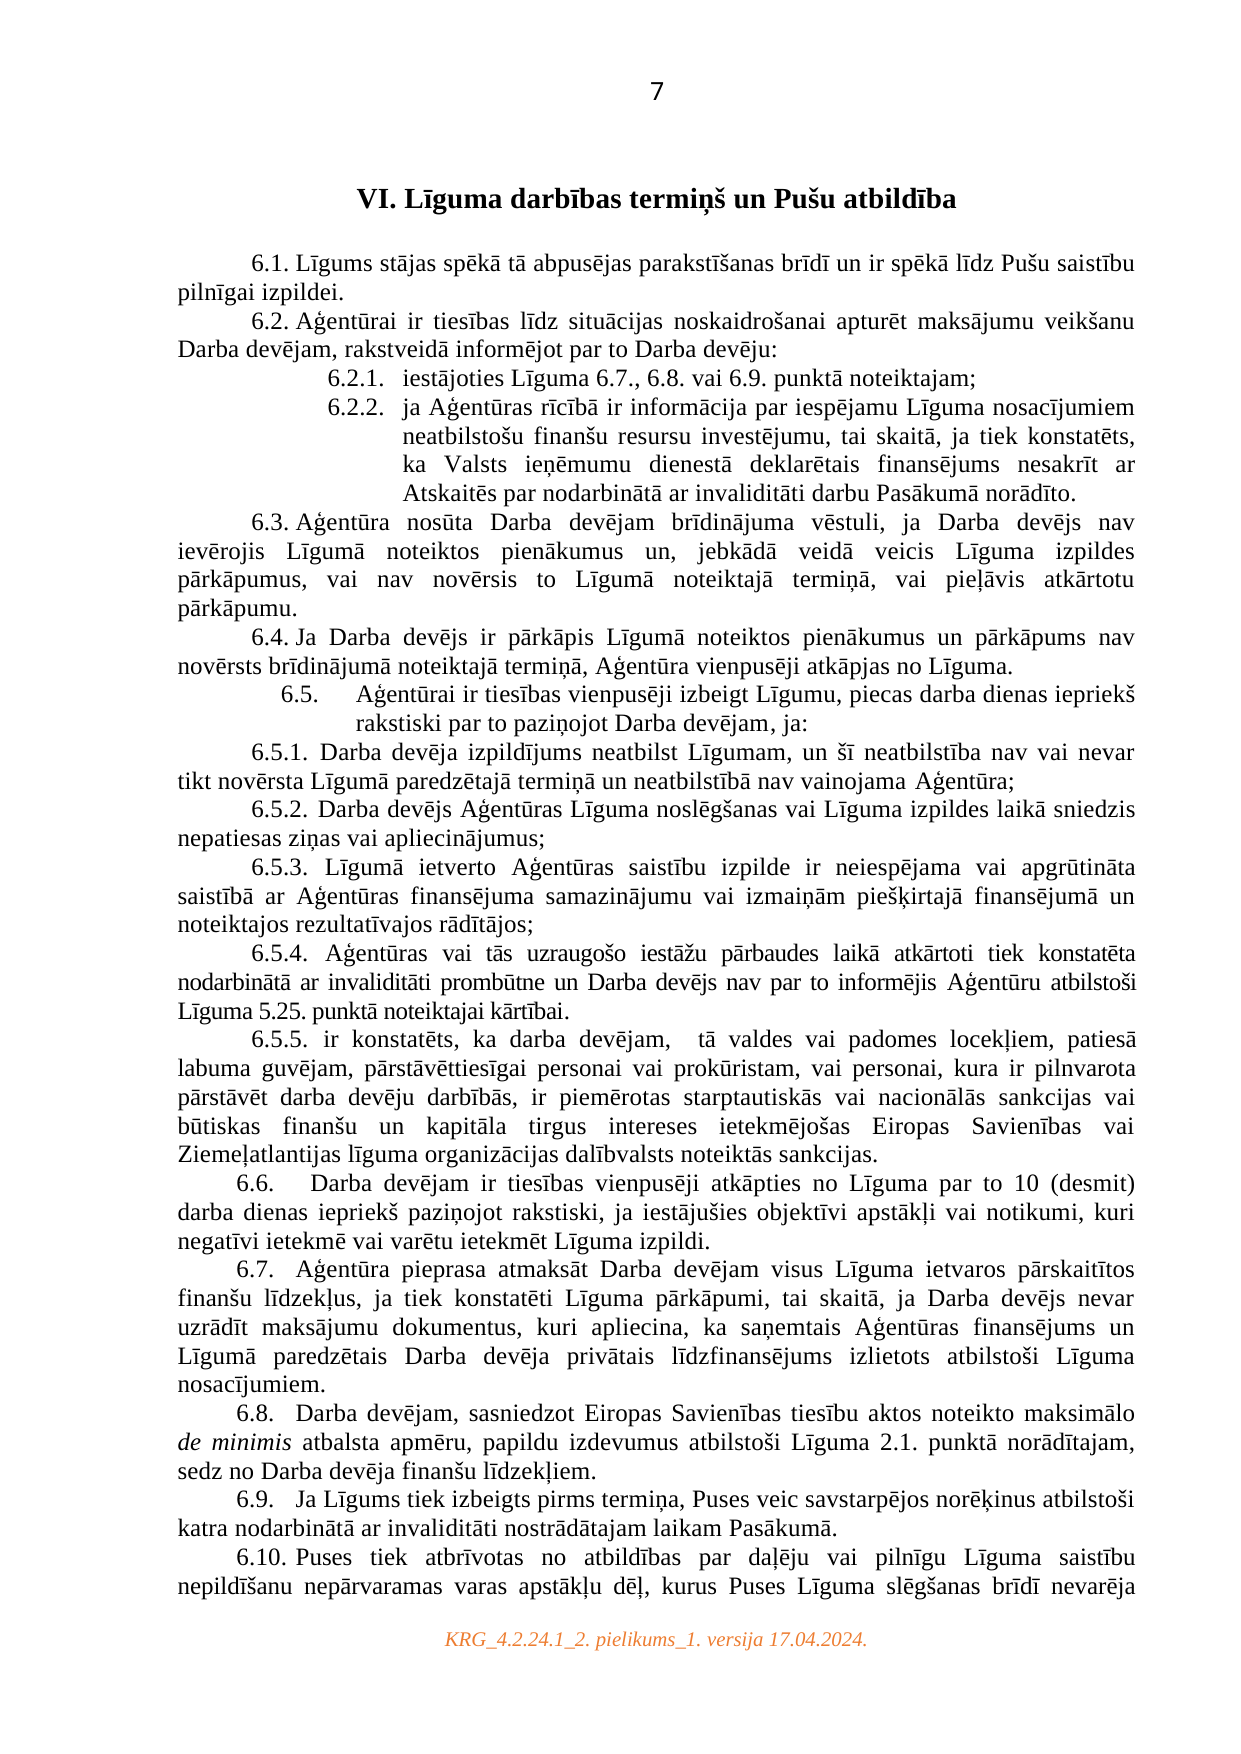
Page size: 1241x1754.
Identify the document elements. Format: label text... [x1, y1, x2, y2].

list Aģentūras vai tās uzraugošo iestāžu pārbaudes laikā atkārtoti tiek konstatēta nodarbinātā ar invaliditāti prombūtne un Darba devējs nav par to informējis Aģentūru atbilstoši Līguma 5.25. punktā noteiktajai kārtībai. [177, 938, 1137, 1024]
list Aģentūrai ir tiesības līdz situācijas noskaidrošanai apturēt maksājumu veikšanu Darba devējam, rakstveidā informējot par to Darba devēju: [177, 306, 1137, 363]
list Aģentūra nosūta Darba devējam brīdinājuma vēstuli, ja Darba devējs nav ievērojis Līgumā noteiktos pienākumus un, jebkādā veidā veicis Līguma izpildes pārkāpumus, vai nav novērsis to Līgumā noteiktajā termiņā, vai pieļāvis atkārtotu pārkāpumu. [177, 507, 1137, 622]
list Darba devējam ir tiesības vienpusēji atkāpties no Līguma par to 10 (desmit) darba dienas iepriekš paziņojot rakstiski, ja iestājušies objektīvi apstākļi vai notikumi, kuri negatīvi ietekmē vai varētu ietekmēt Līguma izpildi. [177, 1168, 1137, 1254]
list Aģentūrai ir tiesības vienpusēji izbeigt Līgumu, piecas darba dienas iepriekš rakstiski par to paziņojot Darba devējam, ja: [281, 679, 1137, 737]
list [177, 1542, 1137, 1599]
list Darba devējs Aģentūras Līguma noslēgšanas vai Līguma izpildes laikā sniedzis nepatiesas ziņas vai apliecinājumus; [177, 794, 1137, 852]
list Darba devēja izpildījums neatbilst Līgumam, un šī neatbilstība nav vai nevar tikt novērsta Līgumā paredzētajā termiņā un neatbilstībā nav vainojama Aģentūra; [177, 737, 1137, 794]
list Līgumā ietverto Aģentūras saistību izpilde ir neiespējama vai apgrūtināta saistībā ar Aģentūras finansējuma samazinājumu vai izmaiņām piešķirtajā finansējumā un noteiktajos rezultatīvajos rādītājos; [177, 852, 1137, 938]
list ja Aģentūras rīcībā ir informācija par iespējamu Līguma nosacījumiem neatbilstošu finanšu resursu investējumu, tai skaitā, ja tiek konstatēts, ka Valsts ieņēmumu dienestā deklarētais finansējums nesakrīt ar Atskaitēs par nodarbinātā ar invaliditāti darbu Pasākumā norādīto. [327, 392, 1137, 507]
text VI. Līguma darbības termiņš un Pušu atbildība [177, 181, 1137, 215]
list Ja Līgums tiek izbeigts pirms termiņa, Puses veic savstarpējos norēķinus atbilstoši katra nodarbinātā ar invaliditāti nostrādātajam laikam Pasākumā. [177, 1484, 1137, 1542]
list Aģentūra pieprasa atmaksāt Darba devējam visus Līguma ietvaros pārskaitītos finanšu līdzekļus, ja tiek konstatēti Līguma pārkāpumi, tai skaitā, ja Darba devējs nevar uzrādīt maksājumu dokumentus, kuri apliecina, ka saņemtais Aģentūras finansējums un Līgumā paredzētais Darba devēja privātais līdzfinansējums izlietots atbilstoši Līguma nosacījumiem. [177, 1254, 1137, 1398]
list Līgums stājas spēkā tā abpusējas parakstīšanas brīdī un ir spēkā līdz Pušu saistību pilnīgai izpildei. [177, 248, 1137, 306]
list ir konstatēts, ka darba devējam, tā valdes vai padomes locekļiem, patiesā labuma guvējam, pārstāvēttiesīgai personai vai prokūristam, vai personai, kura ir pilnvarota pārstāvēt darba devēju darbībās, ir piemērotas starptautiskās vai nacionālās sankcijas vai būtiskas finanšu un kapitāla tirgus intereses ietekmējošas Eiropas Savienības vai Ziemeļatlantijas līguma organizācijas dalībvalsts noteiktās sankcijas. [177, 1024, 1137, 1168]
list Ja Darba devējs ir pārkāpis Līgumā noteiktos pienākumus un pārkāpums nav novērsts brīdinājumā noteiktajā termiņā, Aģentūra vienpusēji atkāpjas no Līguma. [177, 622, 1137, 679]
list iestājoties Līguma 6.7., 6.8. vai 6.9. punktā noteiktajam; [327, 363, 1137, 392]
list Darba devējam, sasniedzot Eiropas Savienības tiesību aktos noteikto maksimālo de minimis atbalsta apmēru, papildu izdevumus atbilstoši Līguma 2.1. punktā norādītajam, sedz no Darba devēja finanšu līdzekļiem. [177, 1398, 1137, 1484]
